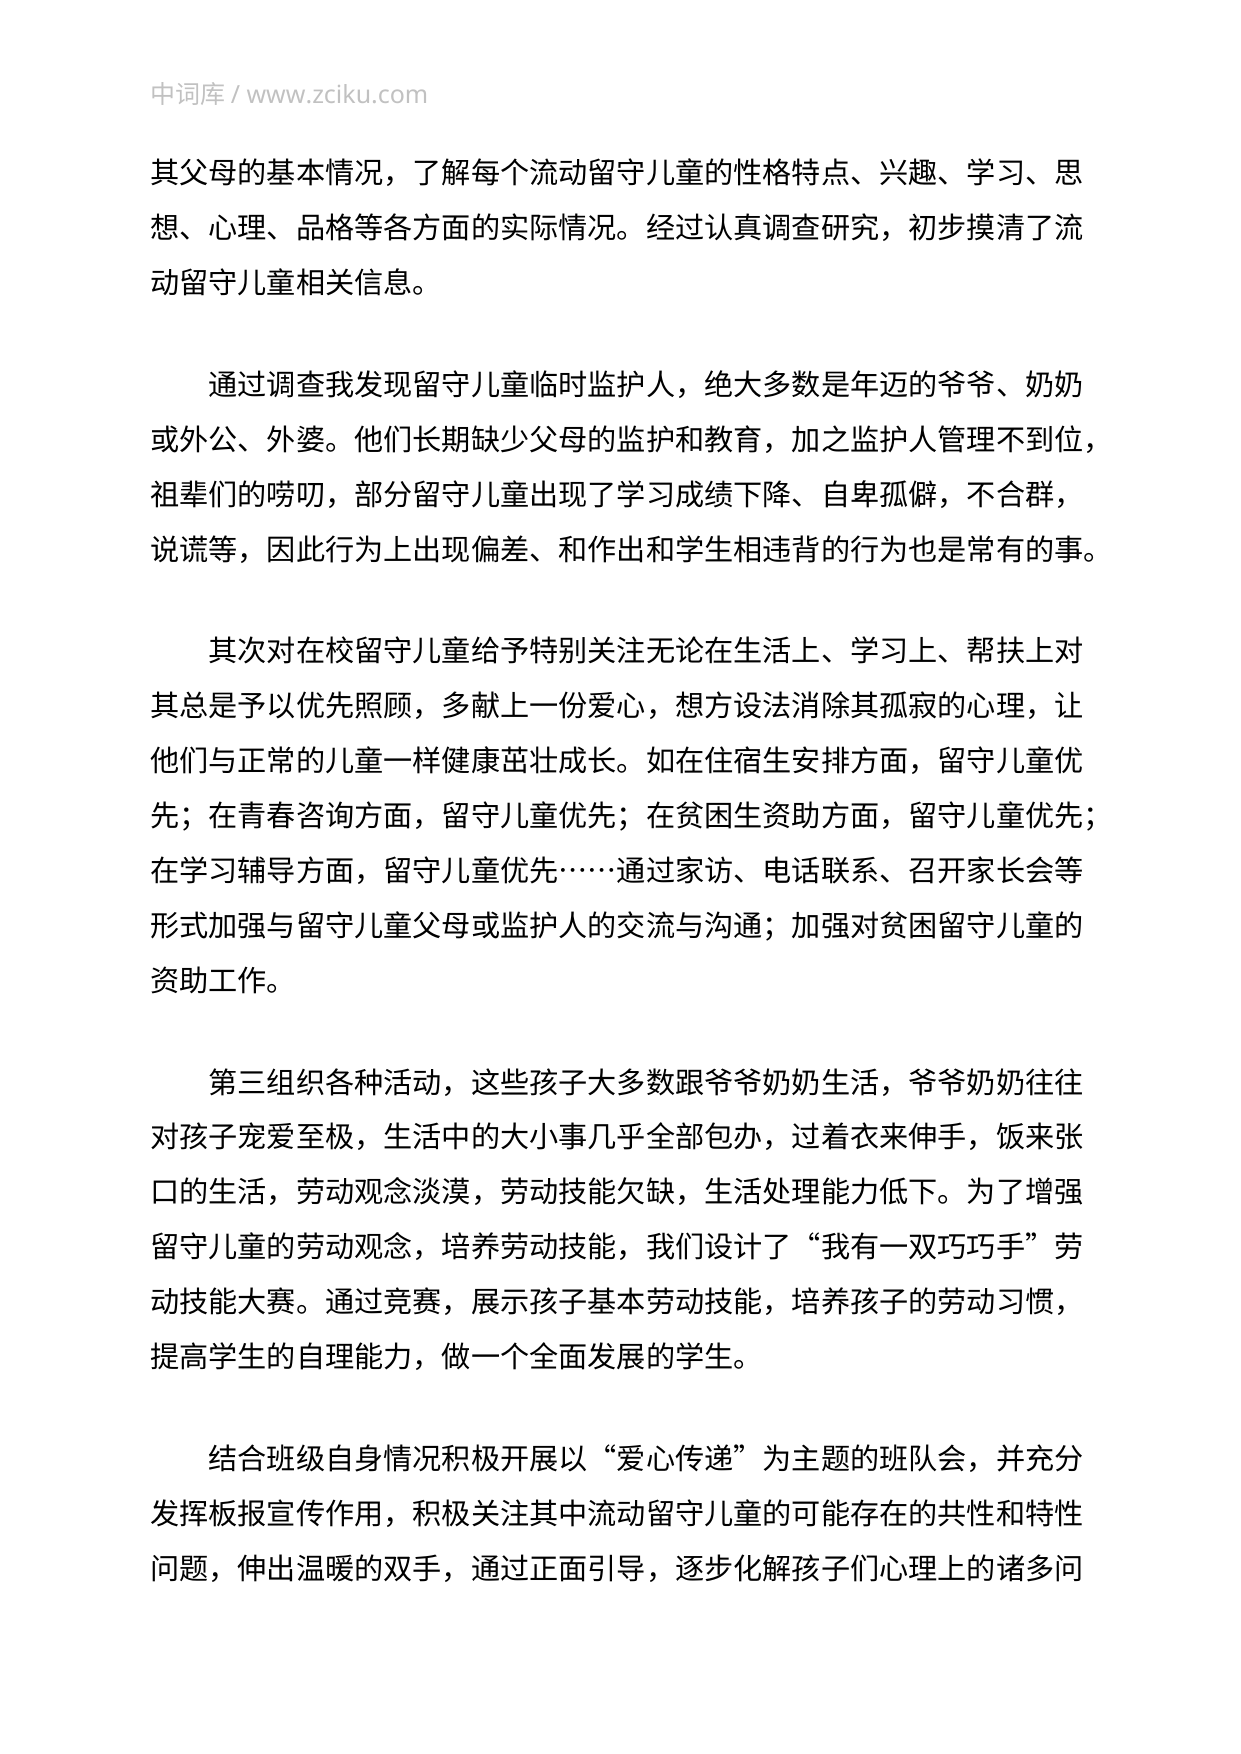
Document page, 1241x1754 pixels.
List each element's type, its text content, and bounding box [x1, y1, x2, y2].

text 第三组织各种活动，这些孩子大多数跟爷爷奶奶生活，爷爷奶奶往往对孩子宠爱至极，生活中的大小事几乎全部包办，过着衣来伸手，饭来张口的生活，劳动观念淡漠，劳动技能欠缺，生活处理能力低下。为了增强留守儿童的劳动观念，培养劳动技能，我们设计了“我有一双巧巧手”劳动技能大赛。通过竞赛，展示孩子基本劳动技能，培养孩子的劳动习惯，提高学生的自理能力，做一个全面发展的学生。 [150, 1059, 1090, 1376]
text 通过调查我发现留守儿童临时监护人，绝大多数是年迈的爷爷、奶奶或外公、外婆。他们长期缺少父母的监护和教育，加之监护人管理不到位，祖辈们的唠叨，部分留守儿童出现了学习成绩下降、自卑孤僻，不合群，说谎等，因此行为上出现偏差、和作出和学生相违背的行为也是常有的事。 [150, 362, 1090, 568]
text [150, 1435, 1090, 1587]
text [150, 150, 1090, 302]
text 其次对在校留守儿童给予特别关注无论在生活上、学习上、帮扶上对其总是予以优先照顾，多献上一份爱心，想方设法消除其孤寂的心理，让他们与正常的儿童一样健康茁壮成长。如在住宿生安排方面，留守儿童优先；在青春咨询方面，留守儿童优先；在贫困生资助方面，留守儿童优先；在学习辅导方面，留守儿童优先……通过家访、电话联系、召开家长会等形式加强与留守儿童父母或监护人的交流与沟通；加强对贫困留守儿童的资助工作。 [150, 628, 1090, 1000]
